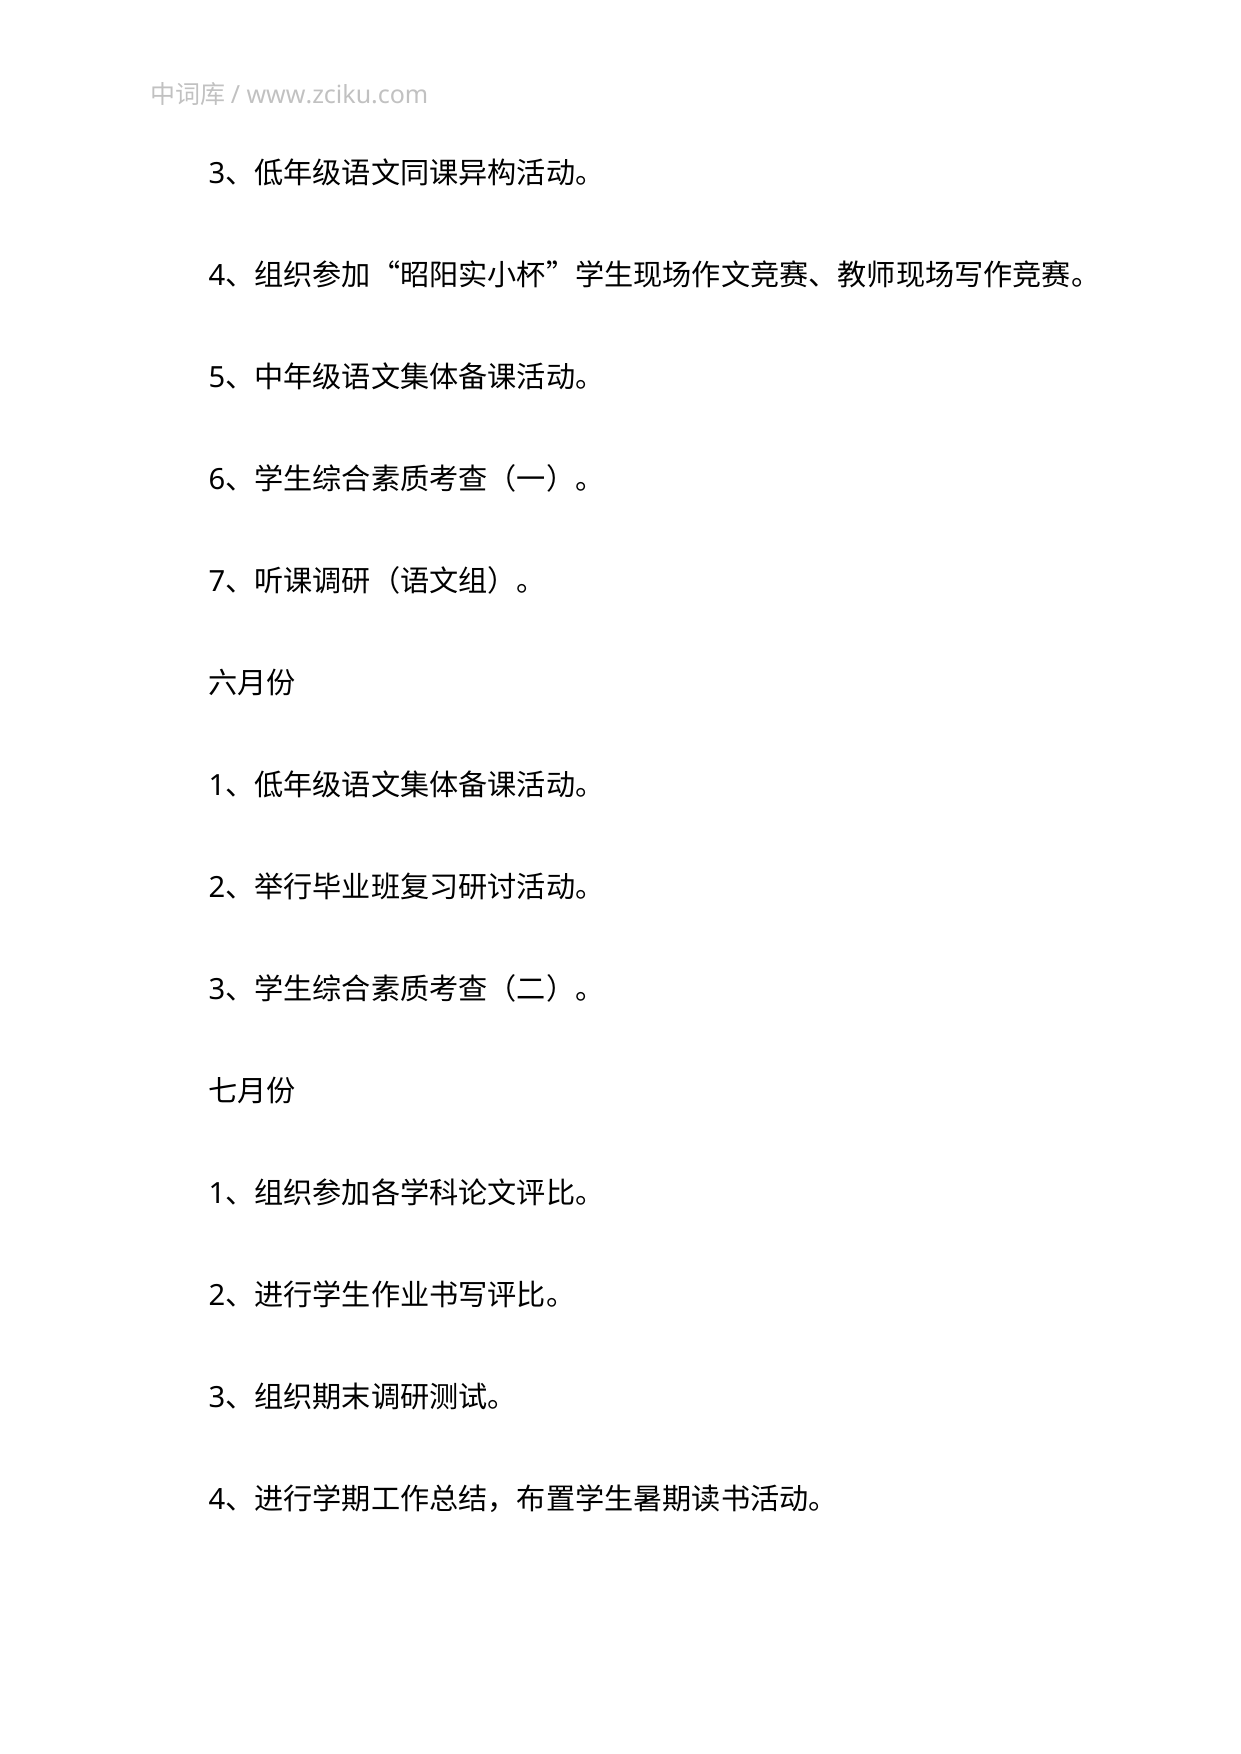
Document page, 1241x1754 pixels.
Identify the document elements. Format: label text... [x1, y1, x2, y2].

text 4、组织参加“昭阳实小杯”学生现场作文竞赛、教师现场写作竞赛。 [150, 252, 1090, 294]
text 6、学生综合素质考查（一）。 [150, 456, 1090, 498]
text 1、低年级语文集体备课活动。 [150, 762, 1090, 804]
text 六月份 [150, 660, 1090, 702]
text 3、学生综合素质考查（二）。 [150, 966, 1090, 1008]
text 7、听课调研（语文组）。 [150, 558, 1090, 600]
text 2、举行毕业班复习研讨活动。 [150, 864, 1090, 906]
text 3、组织期末调研测试。 [150, 1373, 1090, 1416]
text 5、中年级语文集体备课活动。 [150, 354, 1090, 396]
text 七月份 [150, 1068, 1090, 1110]
text 3、低年级语文同课异构活动。 [150, 150, 1090, 192]
text 2、进行学生作业书写评比。 [150, 1271, 1090, 1314]
text 4、进行学期工作总结，布置学生暑期读书活动。 [150, 1475, 1090, 1518]
text 1、组织参加各学科论文评比。 [150, 1169, 1090, 1212]
